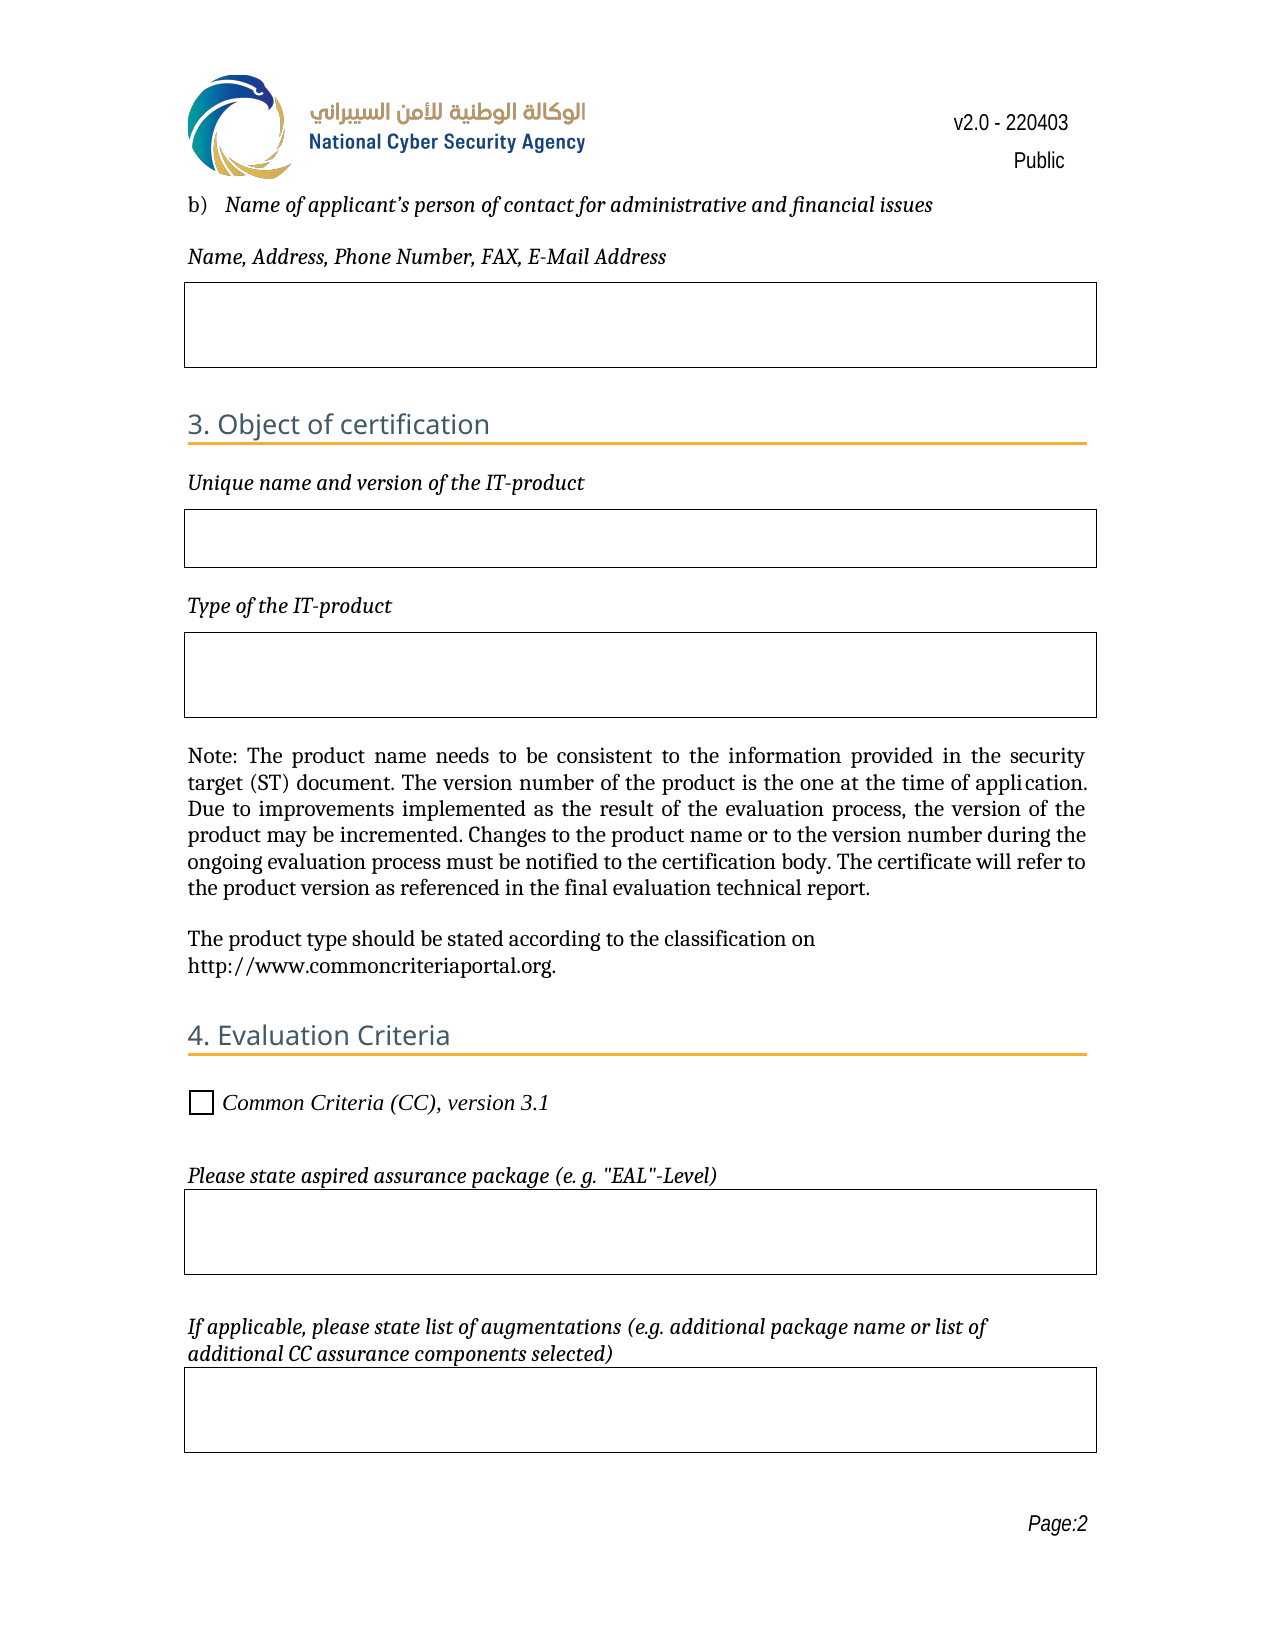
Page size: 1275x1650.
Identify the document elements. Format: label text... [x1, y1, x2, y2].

text Please state aspired assurance package (e. g. "EAL"-Level) [187, 1162, 1087, 1189]
text Name, Address, Phone Number, FAX, E-Mail Address [187, 243, 1087, 270]
subtitle 3. Object of certification [187, 405, 1087, 445]
text The product type should be stated according to the classification on http://www.commoncriteriaportal.org. [187, 926, 1087, 979]
picture [187, 75, 585, 180]
text If applicable, please state list of augmentations (e.g. additional package name or list of additional CC assurance components selected) [187, 1314, 1087, 1367]
subtitle 4. Evaluation Criteria [187, 1016, 1087, 1056]
text Unique name and version of the IT-product [187, 470, 1087, 496]
text Type of the IT-product [187, 593, 1087, 619]
text Note: The product name needs to be consistent to the information provided in the security target (ST) document. The version number of the product is the one at the time of application. Due to improvements implemented as the result of the evaluation process, the version of the product may be incremented. Changes to the product name or to the version number during the ongoing evaluation process must be notified to the certification body. The certificate will refer to the product version as referenced in the final evaluation technical report. [187, 743, 1087, 901]
list Name of applicant’s person of contact for administrative and financial issues [187, 192, 1087, 218]
